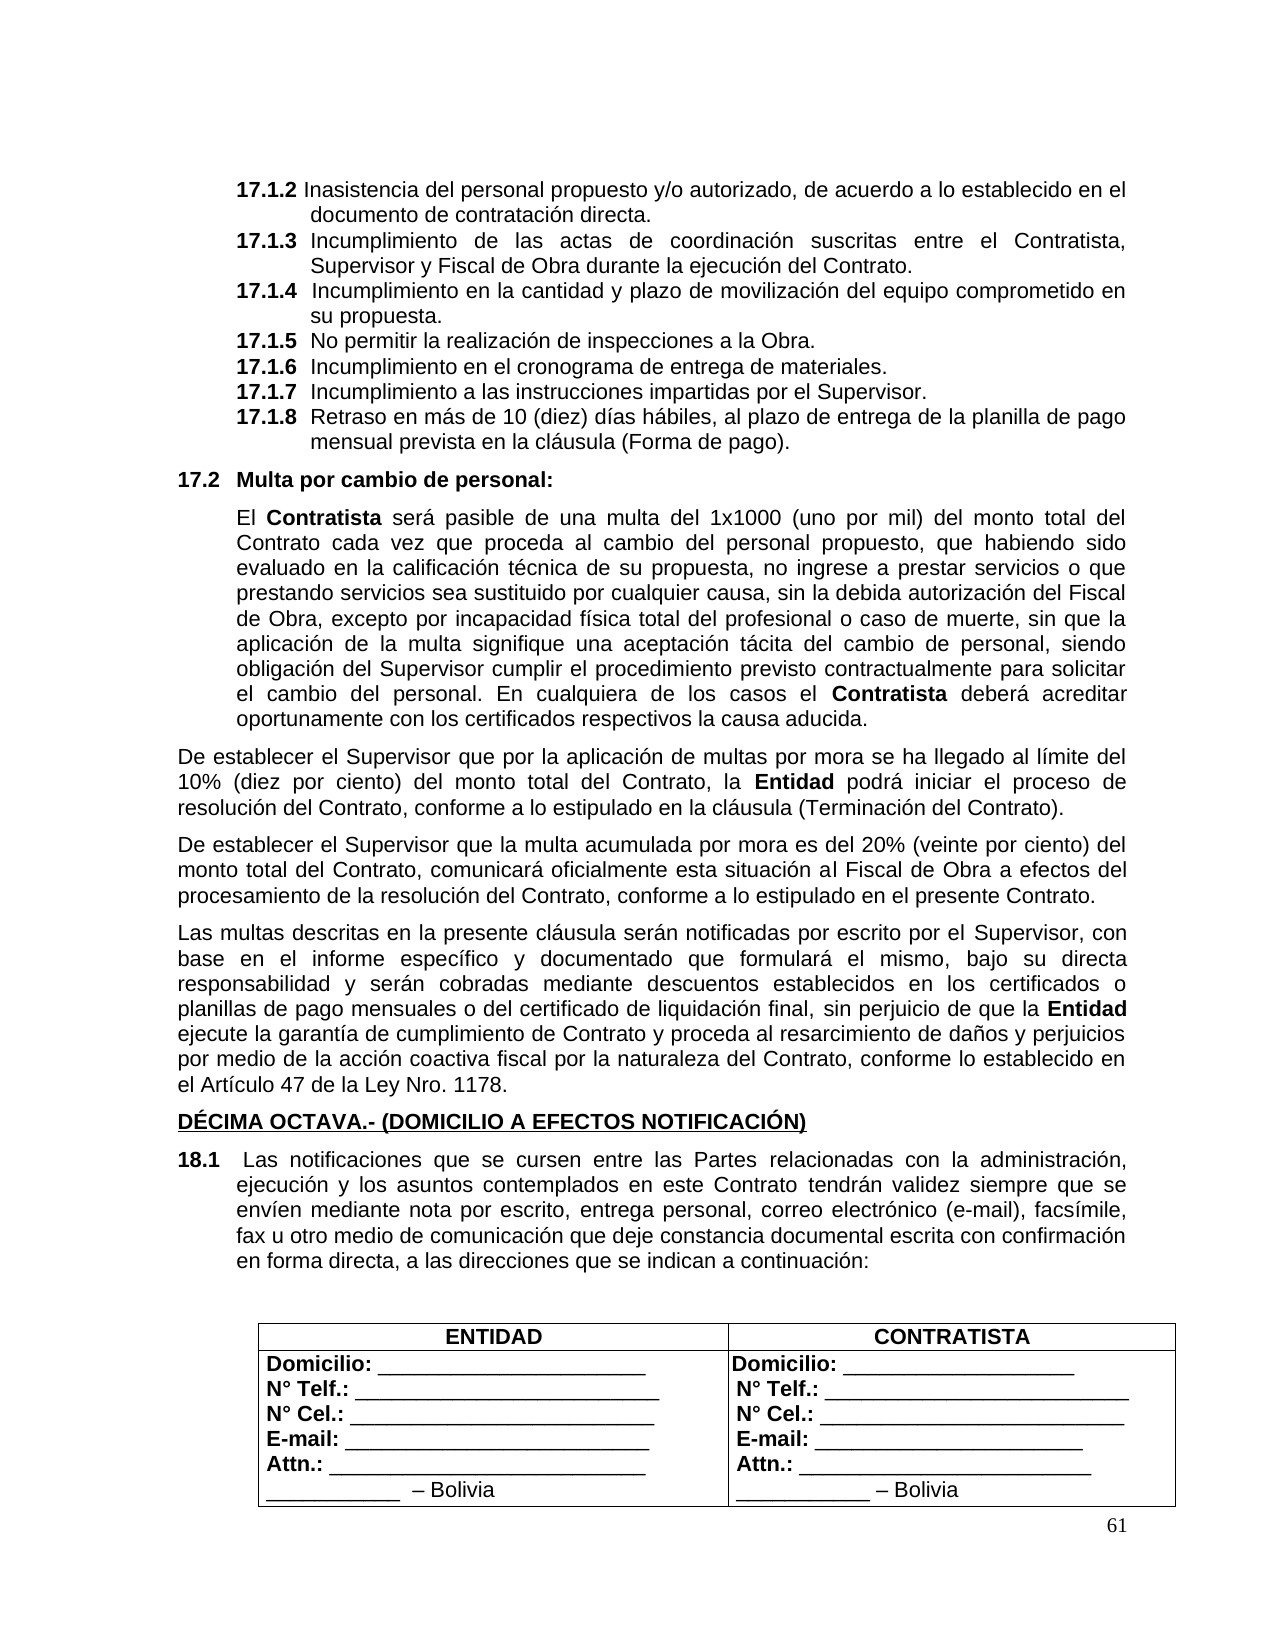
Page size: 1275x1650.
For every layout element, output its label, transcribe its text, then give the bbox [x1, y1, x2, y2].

text 17.1.4 Incumplimiento en la cantidad y plazo de movilización del equipo comprometido en su propuesta. [236, 278, 1127, 328]
text Las multas descritas en la presente cláusula serán notificadas por escrito por el Supervisor, con base en el informe específico y documentado que formulará el mismo, bajo su directa responsabilidad y serán cobradas mediante descuentos establecidos en los certificados o planillas de pago mensuales o del certificado de liquidación final, sin perjuicio de que la Entidad ejecute la garantía de cumplimiento de Contrato y proceda al resarcimiento de daños y perjuicios por medio de la acción coactiva fiscal por la naturaleza del Contrato, conforme lo establecido en el Artículo 47 de la Ley Nro. 1178. [177, 920, 1127, 1097]
list Incumplimiento en el cronograma de entrega de materiales. [236, 354, 1127, 379]
table_header CONTRATISTA [729, 1324, 1175, 1349]
text De establecer el Supervisor que por la aplicación de multas por mora se ha llegado al límite del 10% (diez por ciento) del monto total del Contrato, la Entidad podrá iniciar el proceso de resolución del Contrato, conforme a lo estipulado en la cláusula (Terminación del Contrato). [177, 744, 1127, 820]
table_cell Domicilio: ______________________ N° Telf.: _________________________ N° Cel.: _________________________ E-mail: _________________________ Attn.: __________________________ ___________ – Bolivia [259, 1351, 728, 1506]
list 18.1 Las notificaciones que se cursen entre las Partes relacionadas con la administración, ejecución y los asuntos contemplados en este Contrato tendrán validez siempre que se envíen mediante nota por escrito, entrega personal, correo electrónico (e-mail), facsímile, fax u otro medio de comunicación que deje constancia documental escrita con confirmación en forma directa, a las direcciones que se indican a continuación: [177, 1147, 1127, 1273]
text 17.1.2 Inasistencia del personal propuesto y/o autorizado, de acuerdo a lo establecido en el documento de contratación directa. [236, 177, 1127, 228]
list No permitir la realización de inspecciones a la Obra. [236, 328, 1127, 354]
text DÉCIMA OCTAVA.- (DOMICILIO A EFECTOS NOTIFICACIÓN) [177, 1109, 1127, 1134]
text De establecer el Supervisor que la multa acumulada por mora es del 20% (veinte por ciento) del monto total del Contrato, comunicará oficialmente esta situación al Fiscal de Obra a efectos del procesamiento de la resolución del Contrato, conforme a lo estipulado en el presente Contrato. [177, 832, 1127, 908]
table_cell Domicilio: ___________________ N° Telf.: _________________________ N° Cel.: _________________________ E-mail: ______________________ Attn.: ________________________ ___________ – Bolivia [729, 1351, 1175, 1506]
table_header ENTIDAD [259, 1324, 728, 1349]
list Incumplimiento de las actas de coordinación suscritas entre el Contratista, Supervisor y Fiscal de Obra durante la ejecución del Contrato. [236, 228, 1127, 278]
list Retraso en más de 10 (diez) días hábiles, al plazo de entrega de la planilla de pago mensual prevista en la cláusula (Forma de pago). [236, 404, 1127, 454]
text El Contratista será pasible de una multa del 1x1000 (uno por mil) del monto total del Contrato cada vez que proceda al cambio del personal propuesto, que habiendo sido evaluado en la calificación técnica de su propuesta, no ingrese a prestar servicios o que prestando servicios sea sustituido por cualquier causa, sin la debida autorización del Fiscal de Obra, excepto por incapacidad física total del profesional o caso de muerte, sin que la aplicación de la multa signifique una aceptación tácita del cambio de personal, siendo obligación del Supervisor cumplir el procedimiento previsto contractualmente para solicitar el cambio del personal. En cualquiera de los casos el Contratista deberá acreditar oportunamente con los certificados respectivos la causa aducida. [236, 505, 1127, 732]
text 17.2 Multa por cambio de personal: [177, 467, 1127, 492]
list Incumplimiento a las instrucciones impartidas por el Supervisor. [236, 379, 1127, 404]
